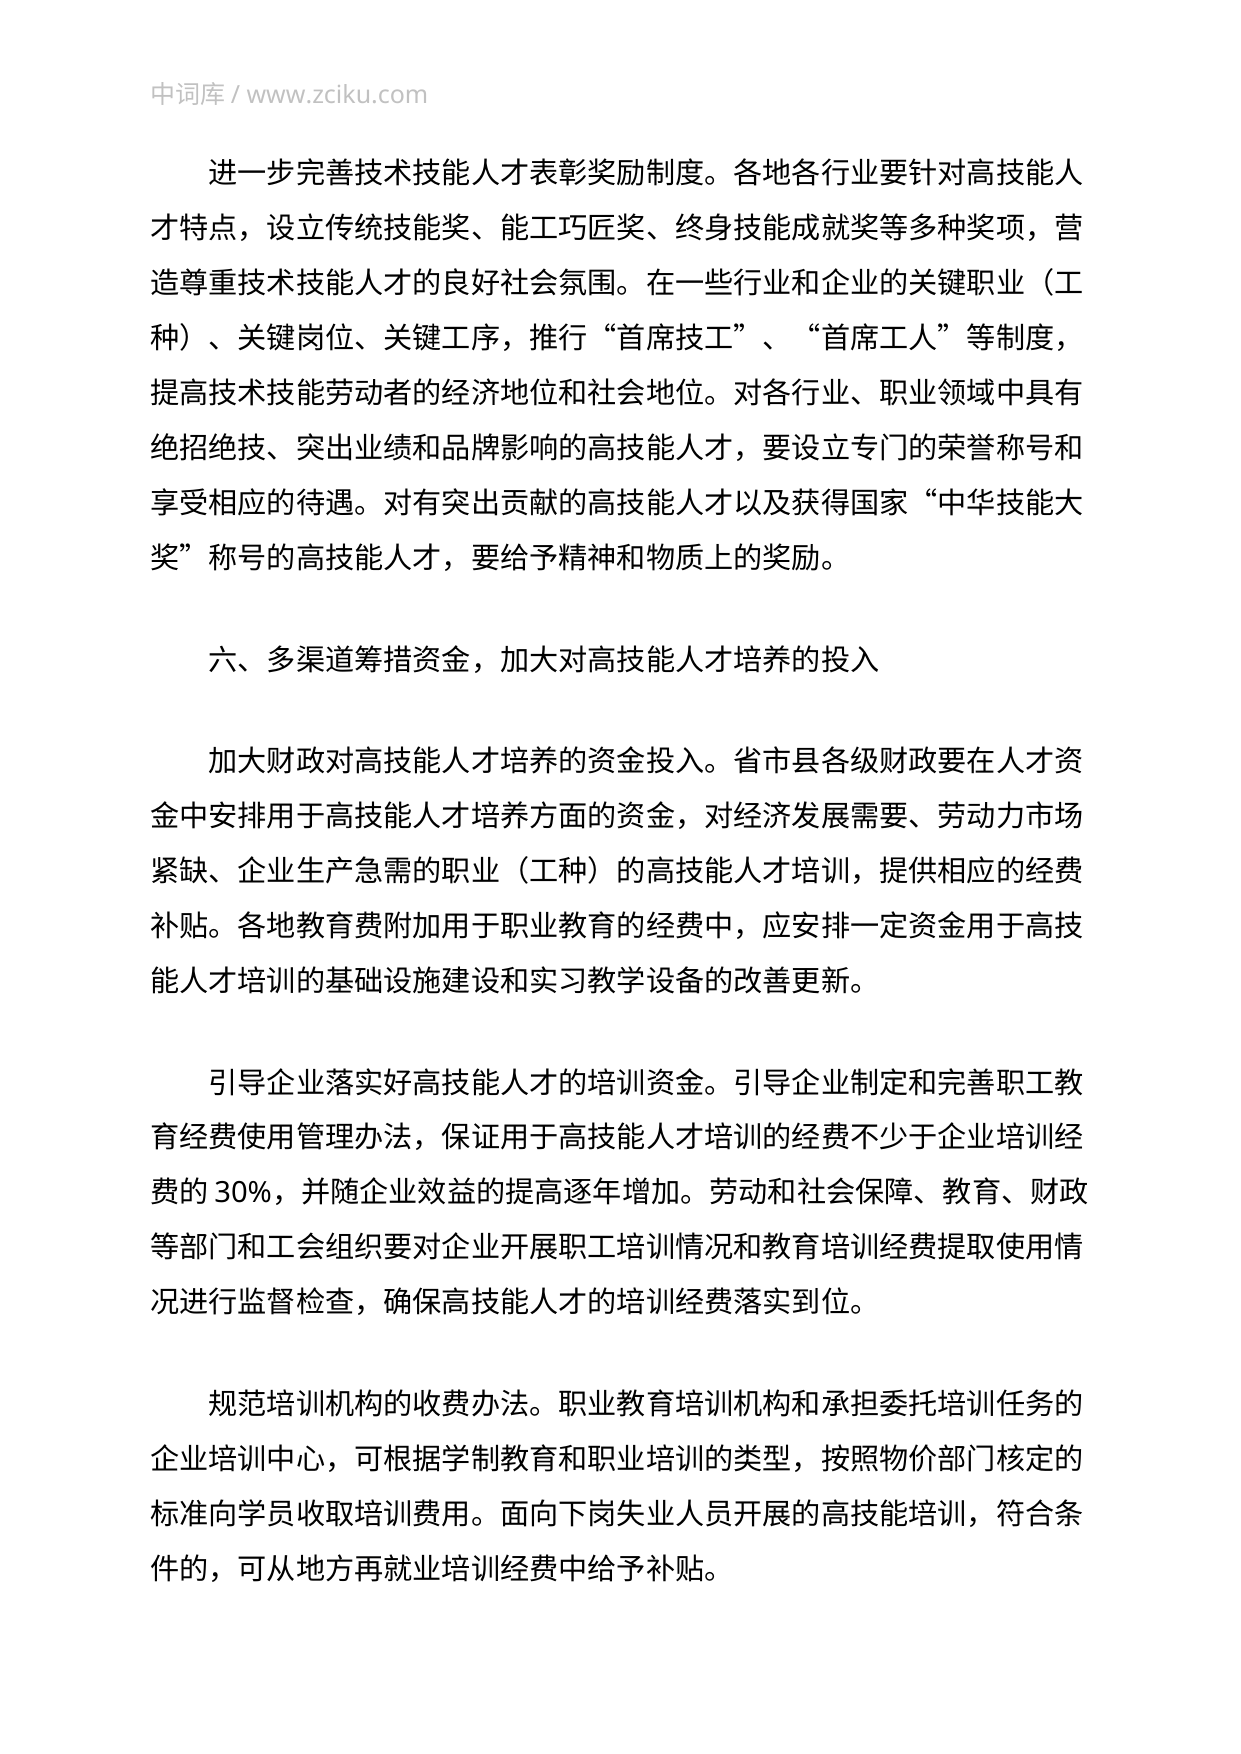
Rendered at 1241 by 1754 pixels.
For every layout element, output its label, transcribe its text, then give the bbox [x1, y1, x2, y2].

text 六、多渠道筹措资金，加大对高技能人才培养的投入 [150, 636, 1090, 678]
text 规范培训机构的收费办法。职业教育培训机构和承担委托培训任务的企业培训中心，可根据学制教育和职业培训的类型，按照物价部门核定的标准向学员收取培训费用。面向下岗失业人员开展的高技能培训，符合条件的，可从地方再就业培训经费中给予补贴。 [150, 1381, 1090, 1588]
text 进一步完善技术技能人才表彰奖励制度。各地各行业要针对高技能人才特点，设立传统技能奖、能工巧匠奖、终身技能成就奖等多种奖项，营造尊重技术技能人才的良好社会氛围。在一些行业和企业的关键职业（工种）、关键岗位、关键工序，推行“首席技工”、“首席工人”等制度，提高技术技能劳动者的经济地位和社会地位。对各行业、职业领域中具有绝招绝技、突出业绩和品牌影响的高技能人才，要设立专门的荣誉称号和享受相应的待遇。对有突出贡献的高技能人才以及获得国家“中华技能大奖”称号的高技能人才，要给予精神和物质上的奖励。 [150, 150, 1090, 577]
text 引导企业落实好高技能人才的培训资金。引导企业制定和完善职工教育经费使用管理办法，保证用于高技能人才培训的经费不少于企业培训经费的30%，并随企业效益的提高逐年增加。劳动和社会保障、教育、财政等部门和工会组织要对企业开展职工培训情况和教育培训经费提取使用情况进行监督检查，确保高技能人才的培训经费落实到位。 [150, 1059, 1090, 1321]
text 加大财政对高技能人才培养的资金投入。省市县各级财政要在人才资金中安排用于高技能人才培养方面的资金，对经济发展需要、劳动力市场紧缺、企业生产急需的职业（工种）的高技能人才培训，提供相应的经费补贴。各地教育费附加用于职业教育的经费中，应安排一定资金用于高技能人才培训的基础设施建设和实习教学设备的改善更新。 [150, 738, 1090, 1000]
